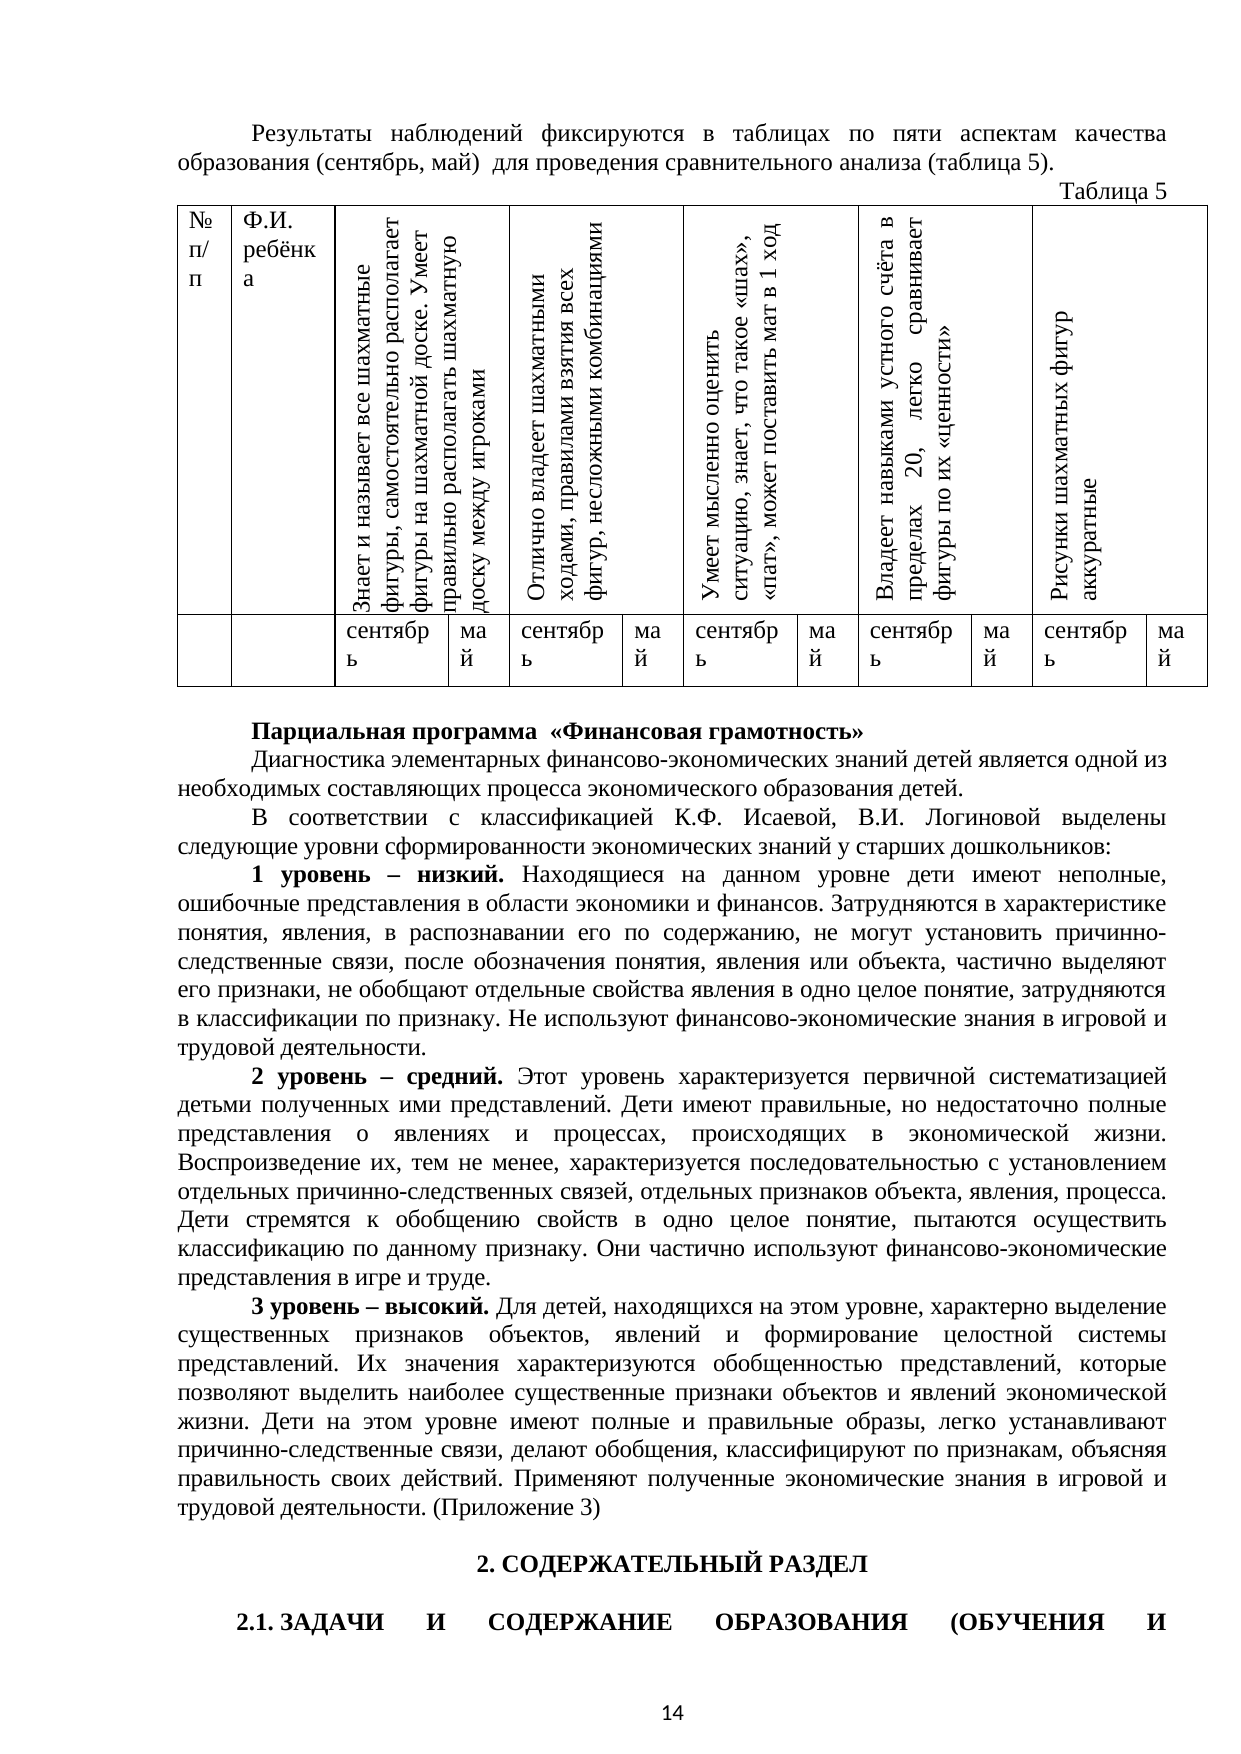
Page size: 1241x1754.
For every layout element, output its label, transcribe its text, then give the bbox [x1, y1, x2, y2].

table_header Рисунки шахматных фигур аккуратные [1033, 206, 1207, 614]
table_cell май [798, 615, 858, 686]
table_cell май [1147, 615, 1207, 686]
table_header № п/п [178, 206, 231, 614]
table_cell сентябрь [684, 615, 797, 686]
table_cell [232, 615, 334, 686]
table_header Знает и называет все шахматные фигуры, самостоятельно располагает фигуры на шахматной доске. Умеет правильно располагать шахматную доску между игроками [336, 206, 509, 614]
table_header Умеет мысленно оценить ситуацию, знает, что такое «шах», «пат», может поставить мат в 1 ход [684, 206, 858, 614]
table_cell сентябрь [336, 615, 448, 686]
text 3 уровень – высокий. Для детей, находящихся на этом уровне, характерно выделение существенных признаков объектов, явлений и формирование целостной системы представлений. Их значения характеризуются обобщенностью представлений, которые позволяют выделить наиболее существенные признаки объектов и явлений экономической жизни. Дети на этом уровне имеют полные и правильные образы, легко устанавливают причинно-следственные связи, делают обобщения, классифицируют по признакам, объясняя правильность своих действий. Применяют полученные экономические знания в игровой и трудовой деятельности. (Приложение 3) [177, 1291, 1167, 1521]
table_header Отлично владеет шахматными ходами, правилами взятия всех фигур, несложными комбинациями [510, 206, 683, 614]
table_cell май [623, 615, 683, 686]
table_cell [178, 615, 231, 686]
text В соответствии с классификацией К.Ф. Исаевой, В.И. Логиновой выделены следующие уровни сформированности экономических знаний у старших дошкольников: [177, 802, 1167, 859]
text Результаты наблюдений фиксируются в таблицах по пяти аспектам качества образования (сентябрь, май) для проведения сравнительного анализа (таблица 5). [177, 118, 1167, 176]
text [177, 1607, 1167, 1636]
text 2 уровень – средний. Этот уровень характеризуется первичной систематизацией детьми полученных ими представлений. Дети имеют правильные, но недостаточно полные представления о явлениях и процессах, происходящих в экономической жизни. Воспроизведение их, тем не менее, характеризуется последовательностью с установлением отдельных причинно-следственных связей, отдельных признаков объекта, явления, процесса. Дети стремятся к обобщению свойств в одно целое понятие, пытаются осуществить классификацию по данному признаку. Они частично используют финансово-экономические представления в игре и труде. [177, 1061, 1167, 1291]
table_header Ф.И. ребёнка [232, 206, 334, 614]
table_cell сентябрь [510, 615, 622, 686]
table_header Владеет навыками устного счёта в пределах 20, легко сравнивает фигуры по их «ценности» [859, 206, 1032, 614]
text Диагностика элементарных финансово-экономических знаний детей является одной из необходимых составляющих процесса экономического образования детей. [177, 744, 1167, 802]
text Парциальная программа «Финансовая грамотность» [177, 716, 1167, 744]
table_cell май [972, 615, 1032, 686]
text 1 уровень – низкий. Находящиеся на данном уровне дети имеют неполные, ошибочные представления в области экономики и финансов. Затрудняются в характеристике понятия, явления, в распознавании его по содержанию, не могут установить причинно-следственные связи, после обозначения понятия, явления или объекта, частично выделяют его признаки, не обобщают отдельные свойства явления в одно целое понятие, затрудняются в классификации по признаку. Не используют финансово-экономические знания в игровой и трудовой деятельности. [177, 859, 1167, 1061]
text Таблица 5 [177, 176, 1167, 204]
table_cell сентябрь [859, 615, 971, 686]
text 2. СОДЕРЖАТЕЛЬНЫЙ РАЗДЕЛ [177, 1549, 1167, 1578]
table_cell май [449, 615, 509, 686]
table_cell сентябрь [1033, 615, 1146, 686]
